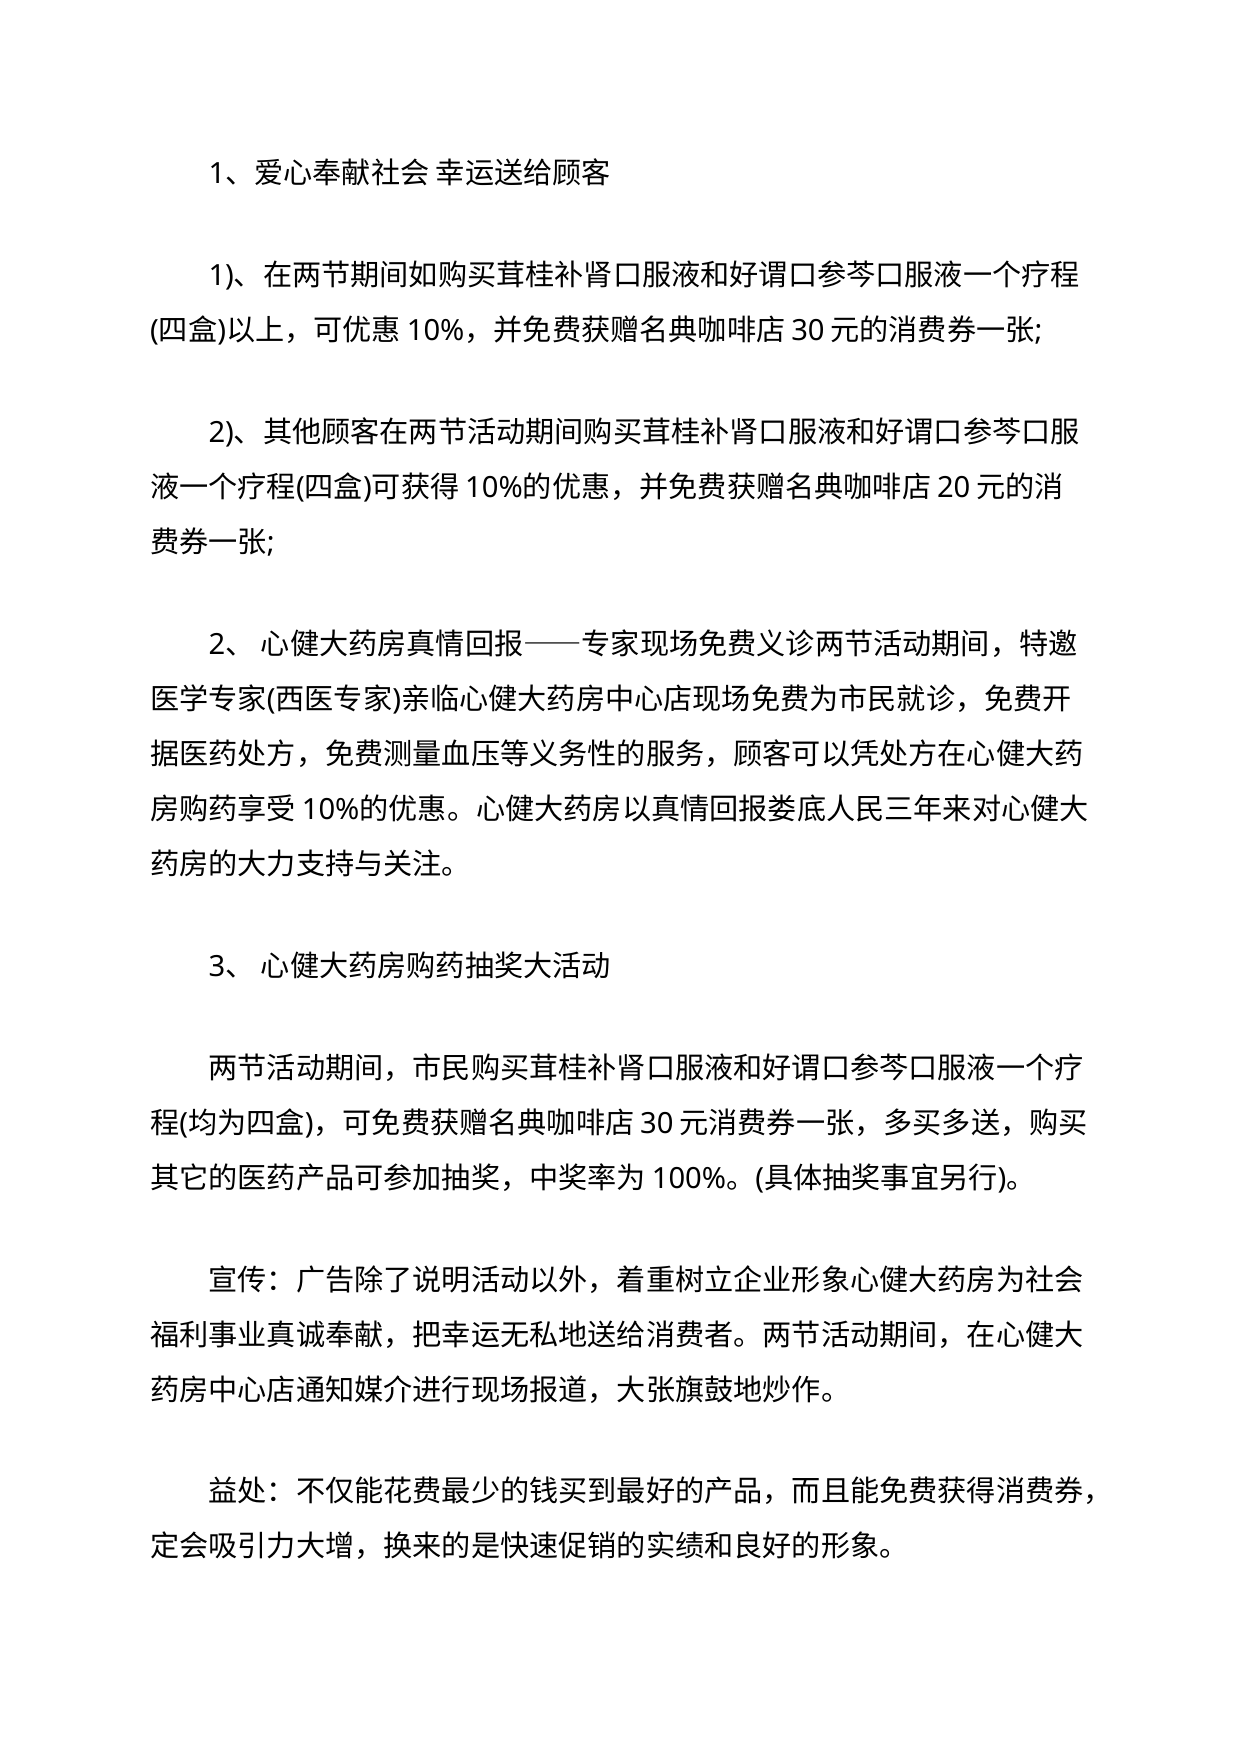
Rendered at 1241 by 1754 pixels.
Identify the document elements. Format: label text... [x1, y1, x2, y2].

text 益处：不仅能花费最少的钱买到最好的产品，而且能免费获得消费券，定会吸引力大增，换来的是快速促销的实绩和良好的形象。 [150, 1468, 1090, 1565]
text 1、爱心奉献社会 幸运送给顾客 [150, 150, 1090, 192]
text 1)、在两节期间如购买茸桂补肾口服液和好谓口参芩口服液一个疗程(四盒)以上，可优惠10%，并免费获赠名典咖啡店30元的消费券一张; [150, 252, 1090, 349]
text 宣传：广告除了说明活动以外，着重树立企业形象心健大药房为社会福利事业真诚奉献，把幸运无私地送给消费者。两节活动期间，在心健大药房中心店通知媒介进行现场报道，大张旗鼓地炒作。 [150, 1256, 1090, 1408]
text 2)、其他顾客在两节活动期间购买茸桂补肾口服液和好谓口参芩口服液一个疗程(四盒)可获得10%的优惠，并免费获赠名典咖啡店20元的消费券一张; [150, 409, 1090, 561]
text 3、 心健大药房购药抽奖大活动 [150, 943, 1090, 985]
text 两节活动期间，市民购买茸桂补肾口服液和好谓口参芩口服液一个疗程(均为四盒)，可免费获赠名典咖啡店30元消费券一张，多买多送，购买其它的医药产品可参加抽奖，中奖率为100%。(具体抽奖事宜另行)。 [150, 1044, 1090, 1197]
text 2、 心健大药房真情回报——专家现场免费义诊两节活动期间，特邀医学专家(西医专家)亲临心健大药房中心店现场免费为市民就诊，免费开据医药处方，免费测量血压等义务性的服务，顾客可以凭处方在心健大药房购药享受10%的优惠。心健大药房以真情回报娄底人民三年来对心健大药房的大力支持与关注。 [150, 621, 1090, 883]
